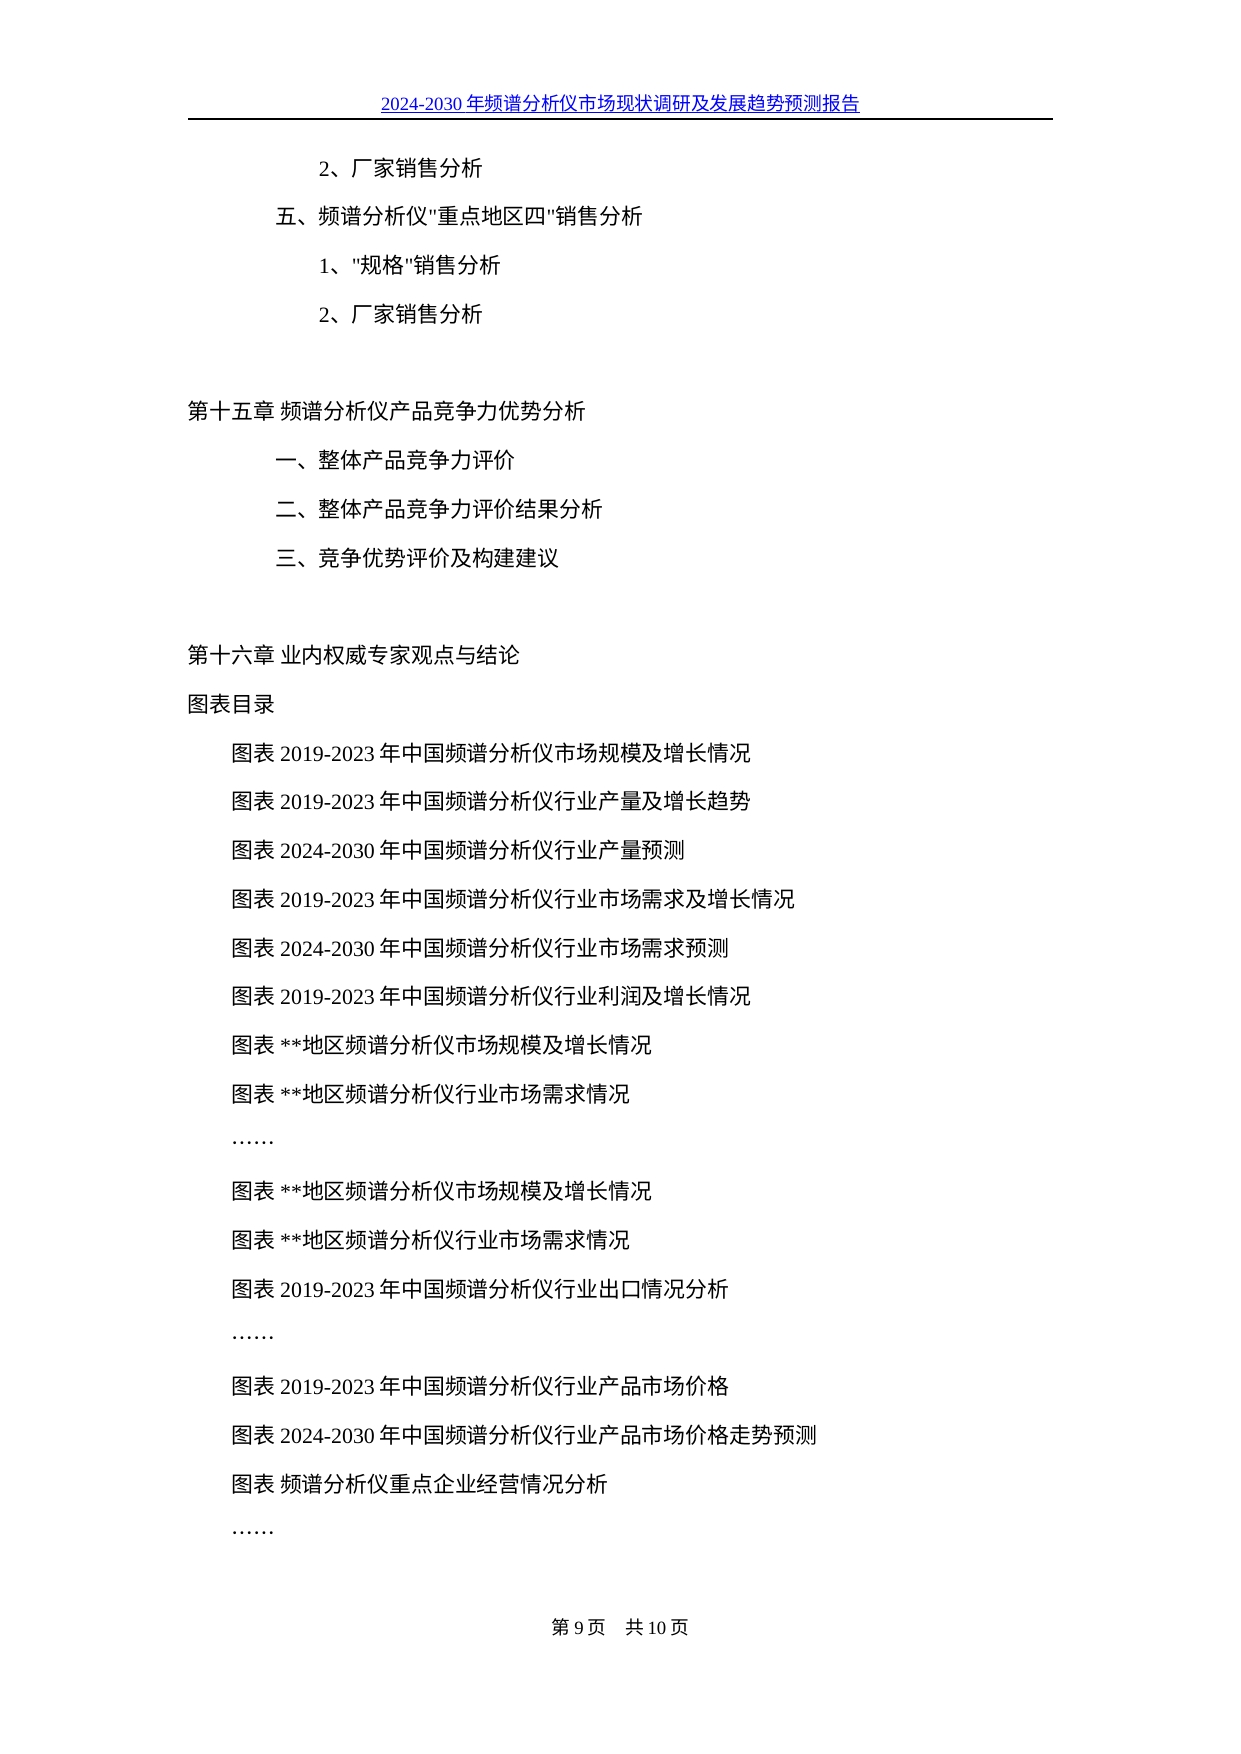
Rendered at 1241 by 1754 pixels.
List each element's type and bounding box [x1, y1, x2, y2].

text [187, 150, 1053, 1548]
